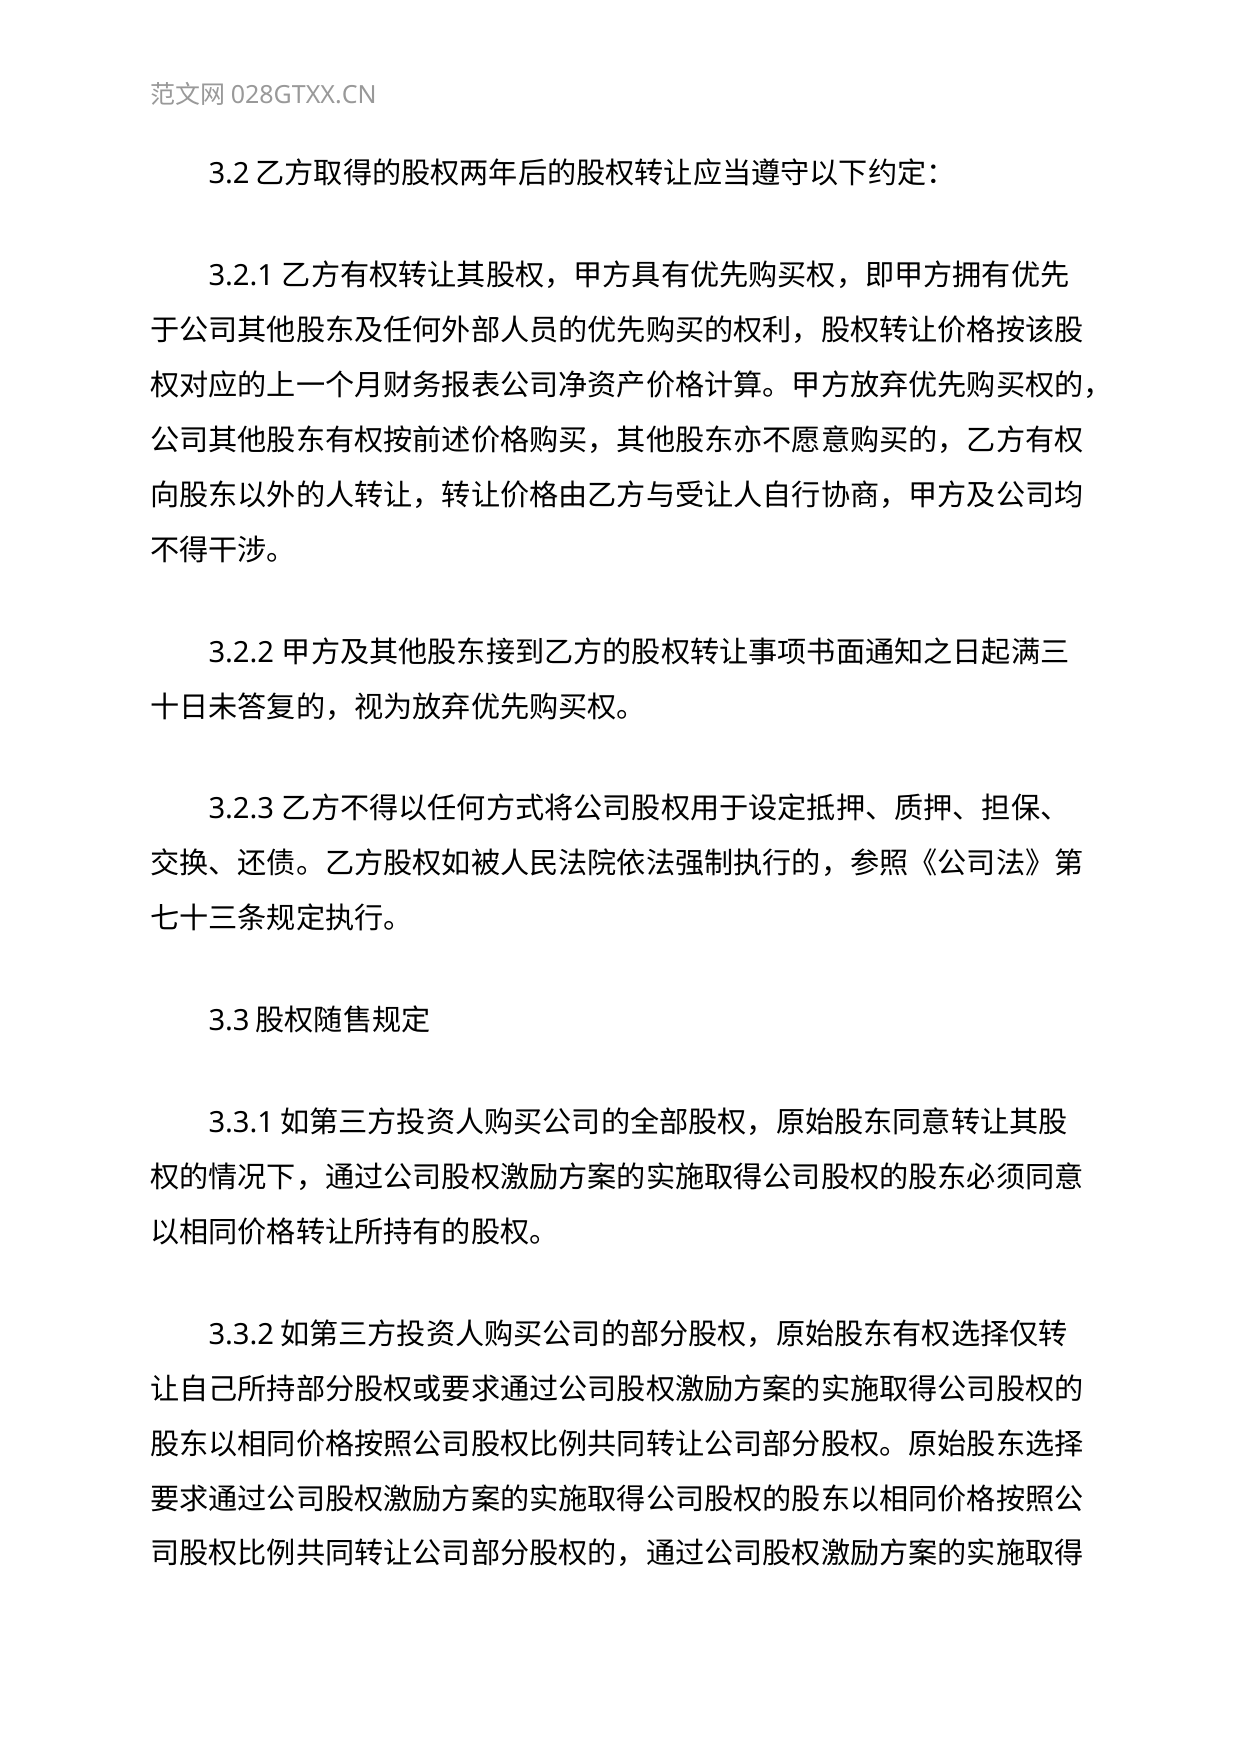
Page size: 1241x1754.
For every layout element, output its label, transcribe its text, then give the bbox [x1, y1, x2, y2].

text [150, 1310, 1090, 1572]
text 3.3.1如第三方投资人购买公司的全部股权，原始股东同意转让其股权的情况下，通过公司股权激励方案的实施取得公司股权的股东必须同意以相同价格转让所持有的股权。 [150, 1099, 1090, 1251]
text 3.2.1 乙方有权转让其股权，甲方具有优先购买权，即甲方拥有优先于公司其他股东及任何外部人员的优先购买的权利，股权转让价格按该股权对应的上一个月财务报表公司净资产价格计算。甲方放弃优先购买权的，公司其他股东有权按前述价格购买，其他股东亦不愿意购买的，乙方有权向股东以外的人转让，转让价格由乙方与受让人自行协商，甲方及公司均不得干涉。 [150, 252, 1090, 569]
text 3.2乙方取得的股权两年后的股权转让应当遵守以下约定： [150, 150, 1090, 192]
text 3.3股权随售规定 [150, 997, 1090, 1039]
text 3.2.3 乙方不得以任何方式将公司股权用于设定抵押、质押、担保、交换、还债。乙方股权如被人民法院依法强制执行的，参照《公司法》第七十三条规定执行。 [150, 785, 1090, 937]
text 3.2.2 甲方及其他股东接到乙方的股权转让事项书面通知之日起满三十日未答复的，视为放弃优先购买权。 [150, 628, 1090, 726]
